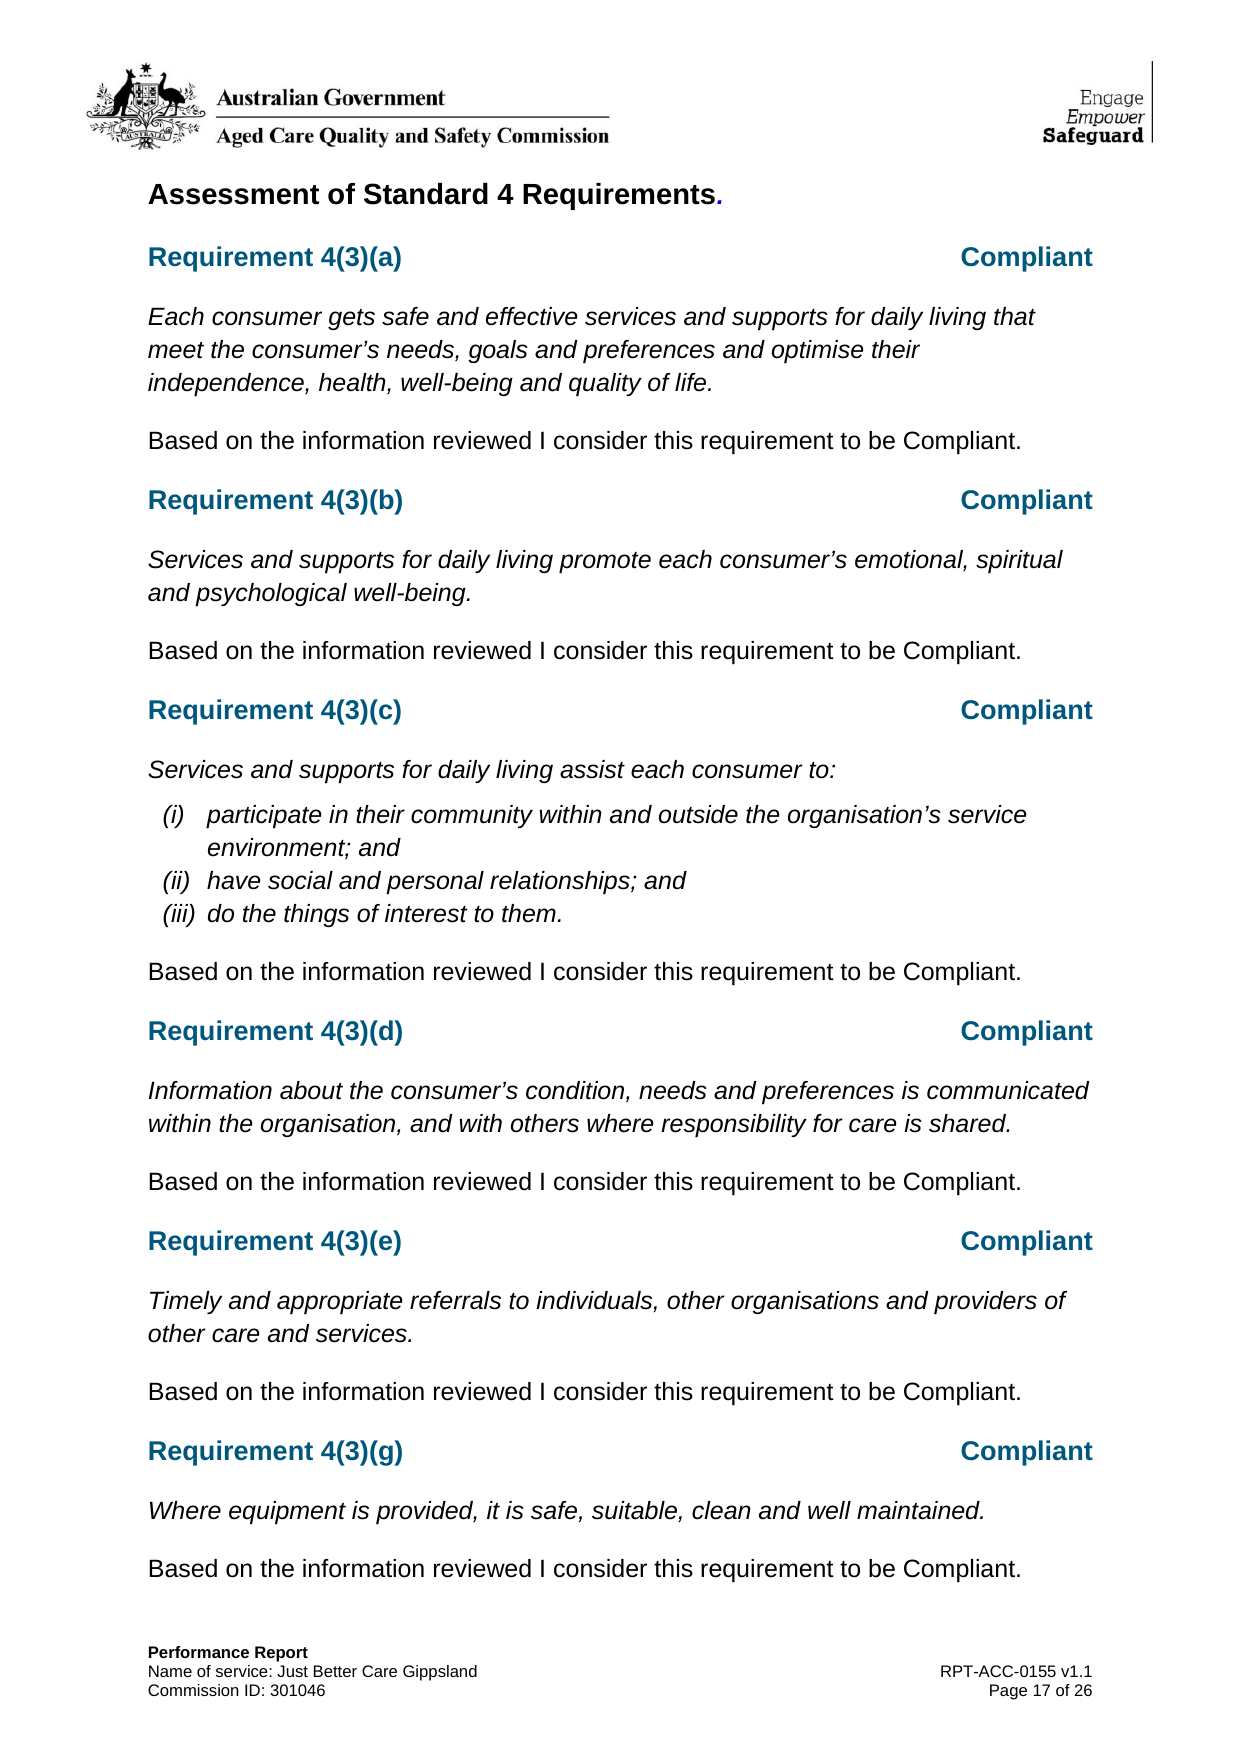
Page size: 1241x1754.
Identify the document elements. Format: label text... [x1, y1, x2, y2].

text Based on the information reviewed I consider this requirement to be Compliant. [148, 426, 1092, 454]
text Services and supports for daily living promote each consumer’s emotional, spiritual and psychological well-being. [148, 545, 1092, 606]
subtitle Assessment of Standard 4 Requirements. [148, 177, 1092, 211]
subtitle Requirement 4(3)(d) Compliant [148, 1015, 1092, 1047]
subtitle Requirement 4(3)(b) Compliant [148, 484, 1092, 515]
text Timely and appropriate referrals to individuals, other organisations and providers of other care and services. [148, 1286, 1092, 1348]
text Based on the information reviewed I consider this requirement to be Compliant. [148, 957, 1092, 986]
text Based on the information reviewed I consider this requirement to be Compliant. [148, 1167, 1092, 1196]
list participate in their community within and outside the organisation’s service environment; and [162, 800, 1092, 862]
picture [0, 1, 1241, 171]
subtitle Requirement 4(3)(e) Compliant [148, 1225, 1092, 1257]
text Based on the information reviewed I consider this requirement to be Compliant. [148, 636, 1092, 664]
list do the things of interest to them. [162, 899, 1092, 928]
list have social and personal relationships; and [162, 866, 1092, 895]
subtitle Requirement 4(3)(a) Compliant [148, 241, 1092, 272]
text Each consumer gets safe and effective services and supports for daily living that meet the consumer’s needs, goals and preferences and optimise their independence, health, well-being and quality of life. [148, 302, 1092, 396]
text Based on the information reviewed I consider this requirement to be Compliant. [148, 1377, 1092, 1406]
text Where equipment is provided, it is safe, suitable, clean and well maintained. [148, 1496, 1092, 1525]
subtitle Requirement 4(3)(g) Compliant [148, 1435, 1092, 1467]
text Information about the consumer’s condition, needs and preferences is communicated within the organisation, and with others where responsibility for care is shared. [148, 1076, 1092, 1138]
text Based on the information reviewed I consider this requirement to be Compliant. [148, 1554, 1092, 1583]
subtitle Requirement 4(3)(c) Compliant [148, 694, 1092, 725]
text Services and supports for daily living assist each consumer to: [148, 755, 1092, 783]
